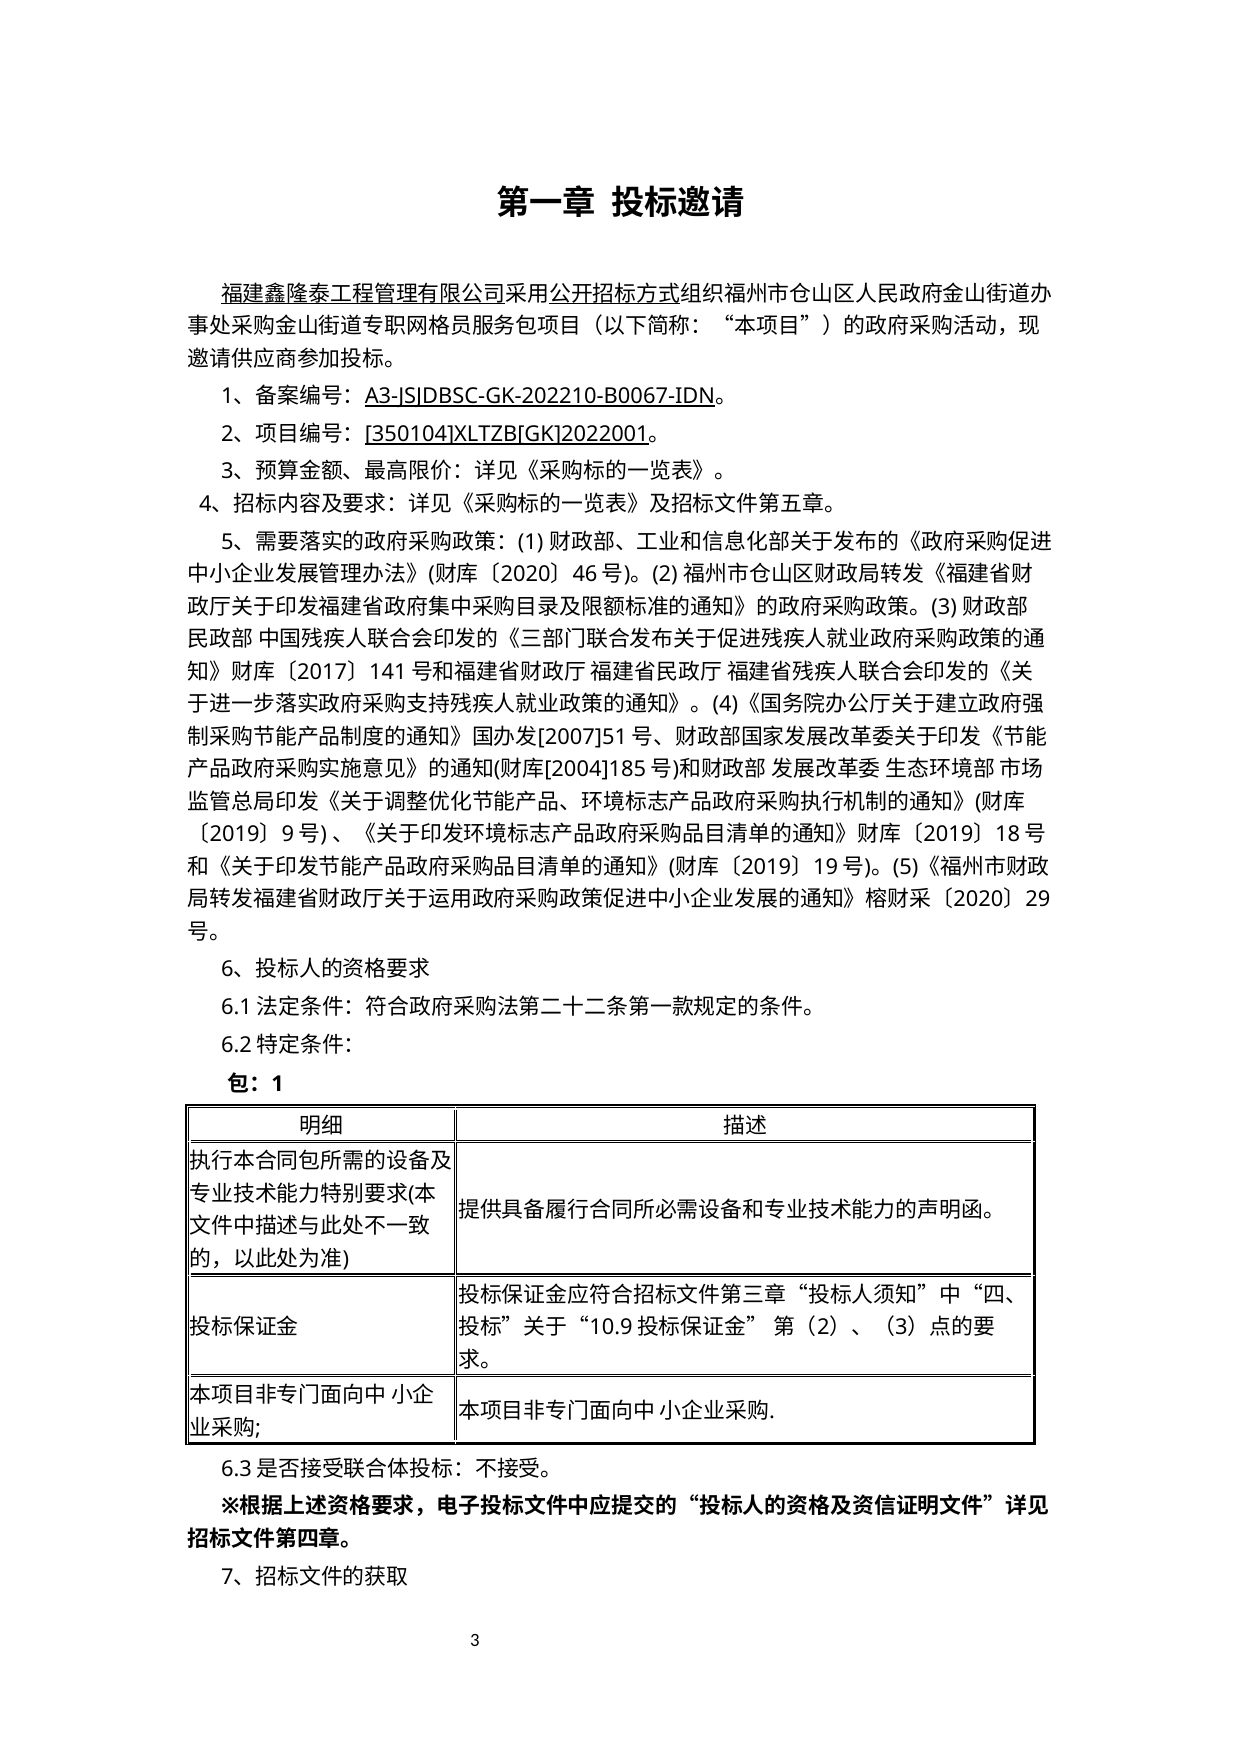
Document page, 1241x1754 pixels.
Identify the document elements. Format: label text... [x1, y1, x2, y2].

text 5、需要落实的政府采购政策：(1) 财政部、工业和信息化部关于发布的《政府采购促进中小企业发展管理办法》(财库〔2020〕46号)。(2) 福州市仓山区财政局转发《福建省财政厅关于印发福建省政府集中采购目录及限额标准的通知》的政府采购政策。(3) 财政部 民政部 中国残疾人联合会印发的《三部门联合发布关于促进残疾人就业政府采购政策的通知》财库〔2017〕141号和福建省财政厅 福建省民政厅 福建省残疾人联合会印发的《关于进一步落实政府采购支持残疾人就业政策的通知》。(4)《国务院办公厅关于建立政府强制采购节能产品制度的通知》国办发[2007]51号、财政部国家发展改革委关于印发《节能产品政府采购实施意见》的通知(财库[2004]185号)和财政部 发展改革委 生态环境部 市场监管总局印发《关于调整优化节能产品、环境标志产品政府采购执行机制的通知》(财库〔2019〕9号) 、《关于印发环境标志产品政府采购品目清单的通知》财库〔2019〕18号和《关于印发节能产品政府采购品目清单的通知》(财库〔2019〕19号)。(5)《福州市财政局转发福建省财政厅关于运用政府采购政策促进中小企业发展的通知》榕财采〔2020〕29号。 [187, 523, 1053, 946]
text 第一章 投标邀请 [187, 167, 1053, 232]
text 1、备案编号：A3-JSJDBSC-GK-202210-B0067-IDN。 [187, 378, 1053, 410]
table_cell 投标保证金 [189, 1273, 454, 1374]
text 2、项目编号：[350104]XLTZB[GK]2022001。 [187, 416, 1053, 448]
table_cell 执行本合同包所需的设备及专业技术能力特别要求(本文件中描述与此处不一致的，以此处为准) [187, 1140, 456, 1273]
text 3、预算金额、最高限价：详见《采购标的一览表》。 4、招标内容及要求：详见《采购标的一览表》及招标文件第五章。 [187, 453, 1053, 518]
table_header 描述 [456, 1108, 1033, 1140]
text 6.2特定条件： [187, 1027, 1053, 1059]
text 福建鑫隆泰工程管理有限公司采用公开招标方式组织福州市仓山区人民政府金山街道办事处采购金山街道专职网格员服务包项目（以下简称：“本项目”）的政府采购活动，现邀请供应商参加投标。 [187, 275, 1053, 373]
table_cell 本项目非专门面向中 小企业采购; [187, 1374, 456, 1442]
table_cell 提供具备履行合同所必需设备和专业技术能力的声明函。 [456, 1140, 1034, 1273]
text ※根据上述资格要求，电子投标文件中应提交的“投标人的资格及资信证明文件”详见招标文件第四章。 [187, 1488, 1053, 1553]
text 7、招标文件的获取 [187, 1558, 1053, 1591]
text 6.3是否接受联合体投标：不接受。 [187, 1450, 1053, 1483]
text 6、投标人的资格要求 [187, 951, 1053, 984]
table_cell 本项目非专门面向中 小企业采购. [456, 1374, 1034, 1442]
table_header 明细 [189, 1108, 456, 1140]
text 包：1 [187, 1065, 1053, 1098]
text 6.1法定条件：符合政府采购法第二十二条第一款规定的条件。 [187, 989, 1053, 1021]
table_cell 投标保证金应符合招标文件第三章“投标人须知”中“四、投标”关于“10.9投标保证金” 第（2）、（3）点的要求。 [457, 1273, 1034, 1374]
